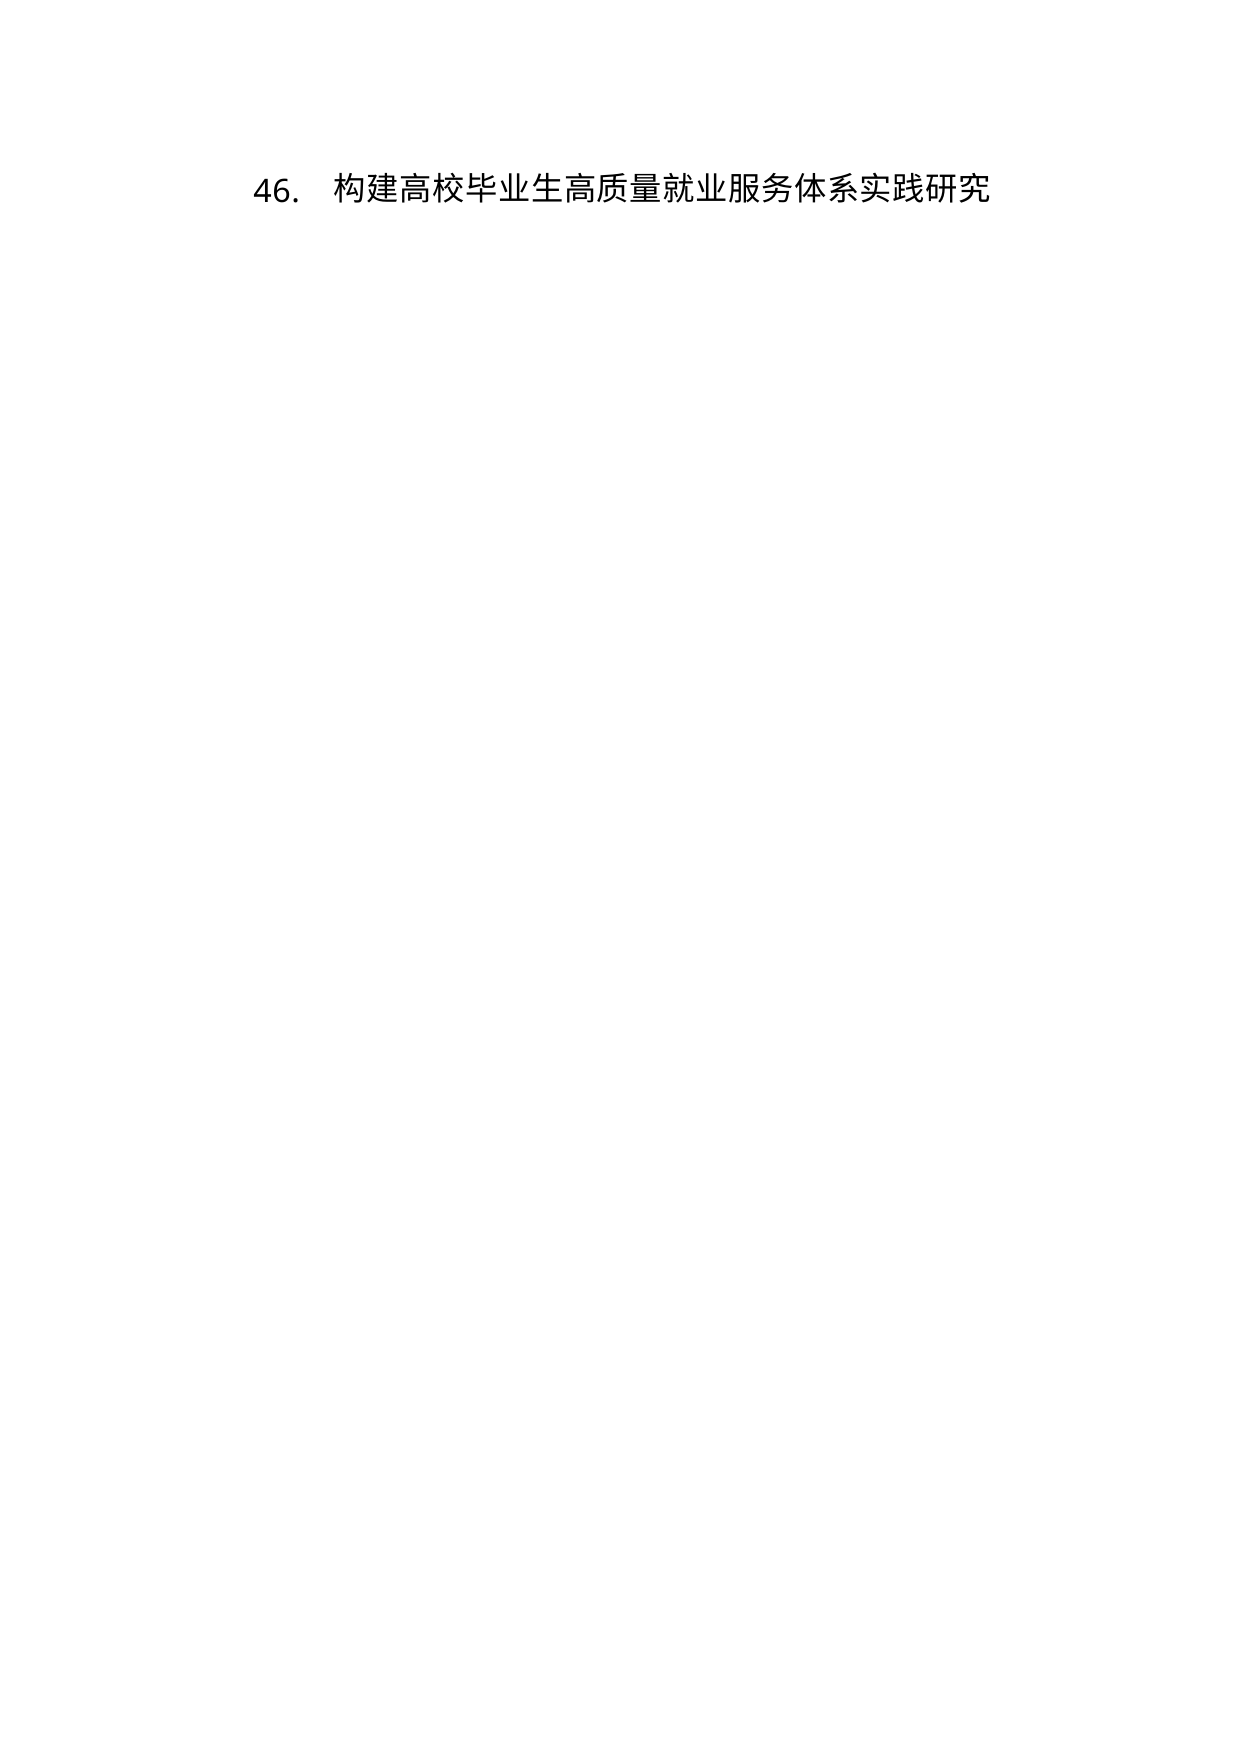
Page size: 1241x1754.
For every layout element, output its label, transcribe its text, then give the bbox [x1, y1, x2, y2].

list 构建高校毕业生高质量就业服务体系实践研究 [253, 168, 1054, 211]
